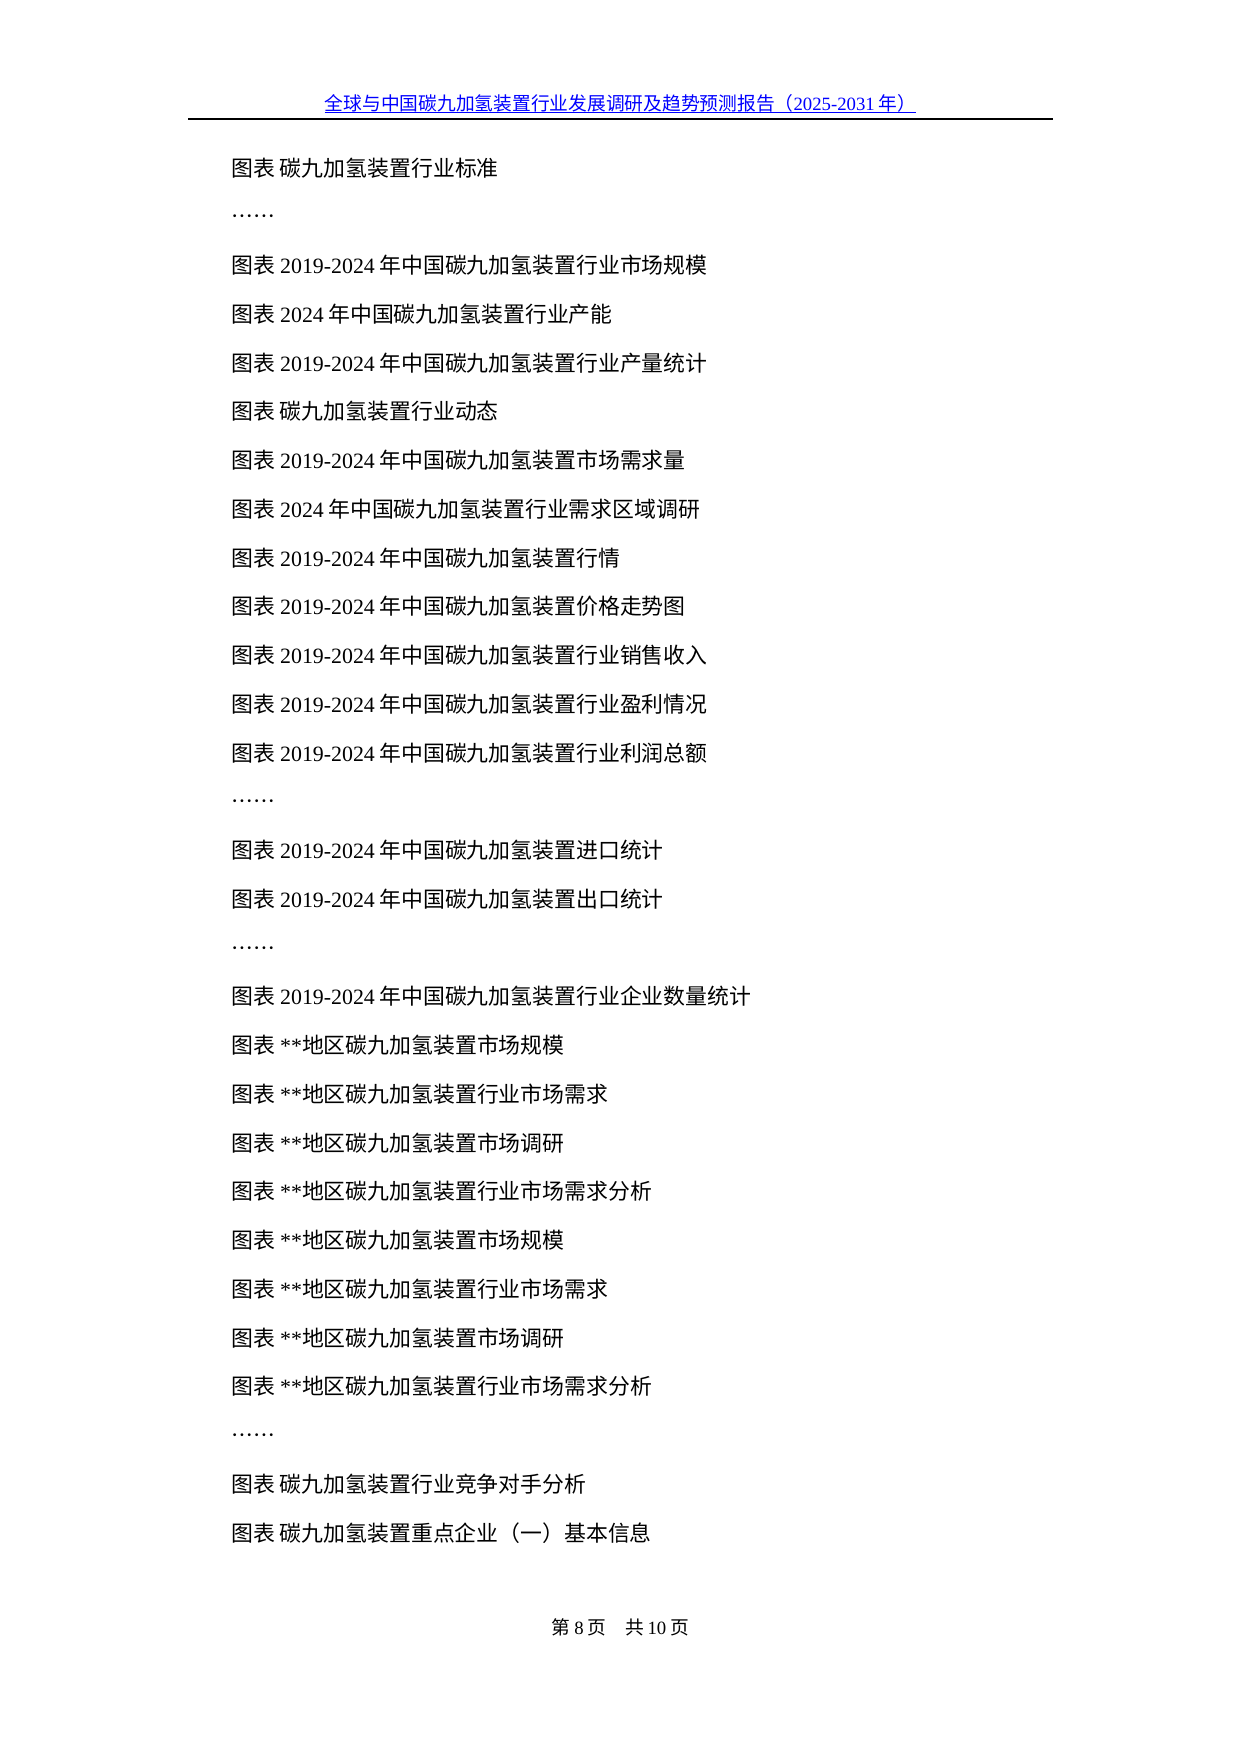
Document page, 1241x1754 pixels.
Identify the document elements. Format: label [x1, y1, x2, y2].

text [187, 150, 1053, 1548]
